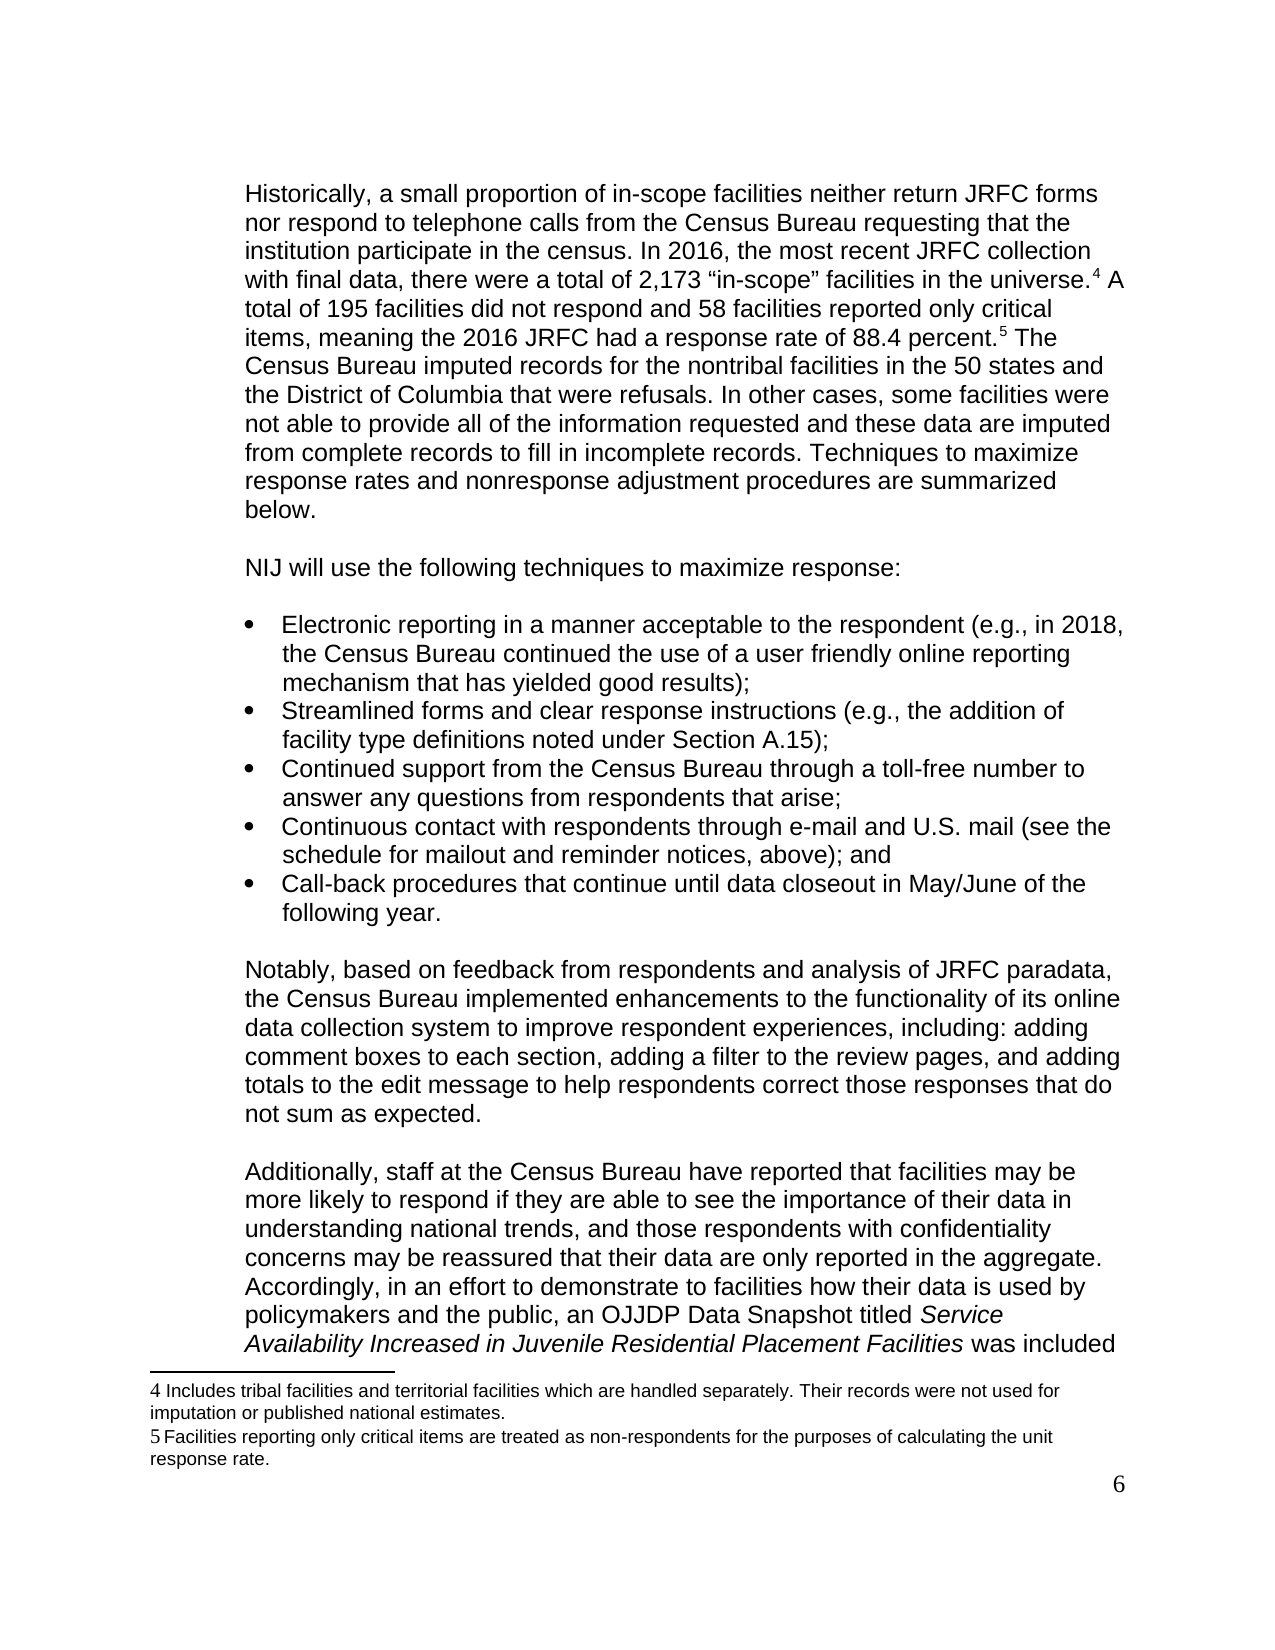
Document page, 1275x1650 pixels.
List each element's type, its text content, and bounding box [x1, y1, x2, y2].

list Call-back procedures that continue until data closeout in May/June of the following year. [244, 869, 1125, 927]
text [244, 1157, 1125, 1358]
list Streamlined forms and clear response instructions (e.g., the addition of facility type definitions noted under Section A.15); [244, 696, 1125, 754]
list Continued support from the Census Bureau through a toll-free number to answer any questions from respondents that arise; [244, 754, 1125, 812]
list Electronic reporting in a manner acceptable to the respondent (e.g., in 2018, the Census Bureau continued the use of a user friendly online reporting mechanism that has yielded good results); [244, 610, 1125, 696]
text Historically, a small proportion of in-scope facilities neither return JRFC forms nor respond to telephone calls from the Census Bureau requesting that the institution participate in the census. In 2016, the most recent JRFC collection with final data, there were a total of 2,173 “in-scope” facilities in the universe. A total of 195 facilities did not respond and 58 facilities reported only critical items, meaning the 2016 JRFC had a response rate of 88.4 percent. The Census Bureau imputed records for the nontribal facilities in the 50 states and the District of Columbia that were refusals. In other cases, some facilities were not able to provide all of the information requested and these data are imputed from complete records to fill in incomplete records. Techniques to maximize response rates and nonresponse adjustment procedures are summarized below. [244, 179, 1125, 524]
text NIJ will use the following techniques to maximize response: [244, 552, 1125, 581]
text Notably, based on feedback from respondents and analysis of JRFC paradata, the Census Bureau implemented enhancements to the functionality of its online data collection system to improve respondent experiences, including: adding comment boxes to each section, adding a filter to the review pages, and adding totals to the edit message to help respondents correct those responses that do not sum as expected. [244, 956, 1125, 1128]
list Continuous contact with respondents through e-mail and U.S. mail (see the schedule for mailout and reminder notices, above); and [244, 812, 1125, 869]
